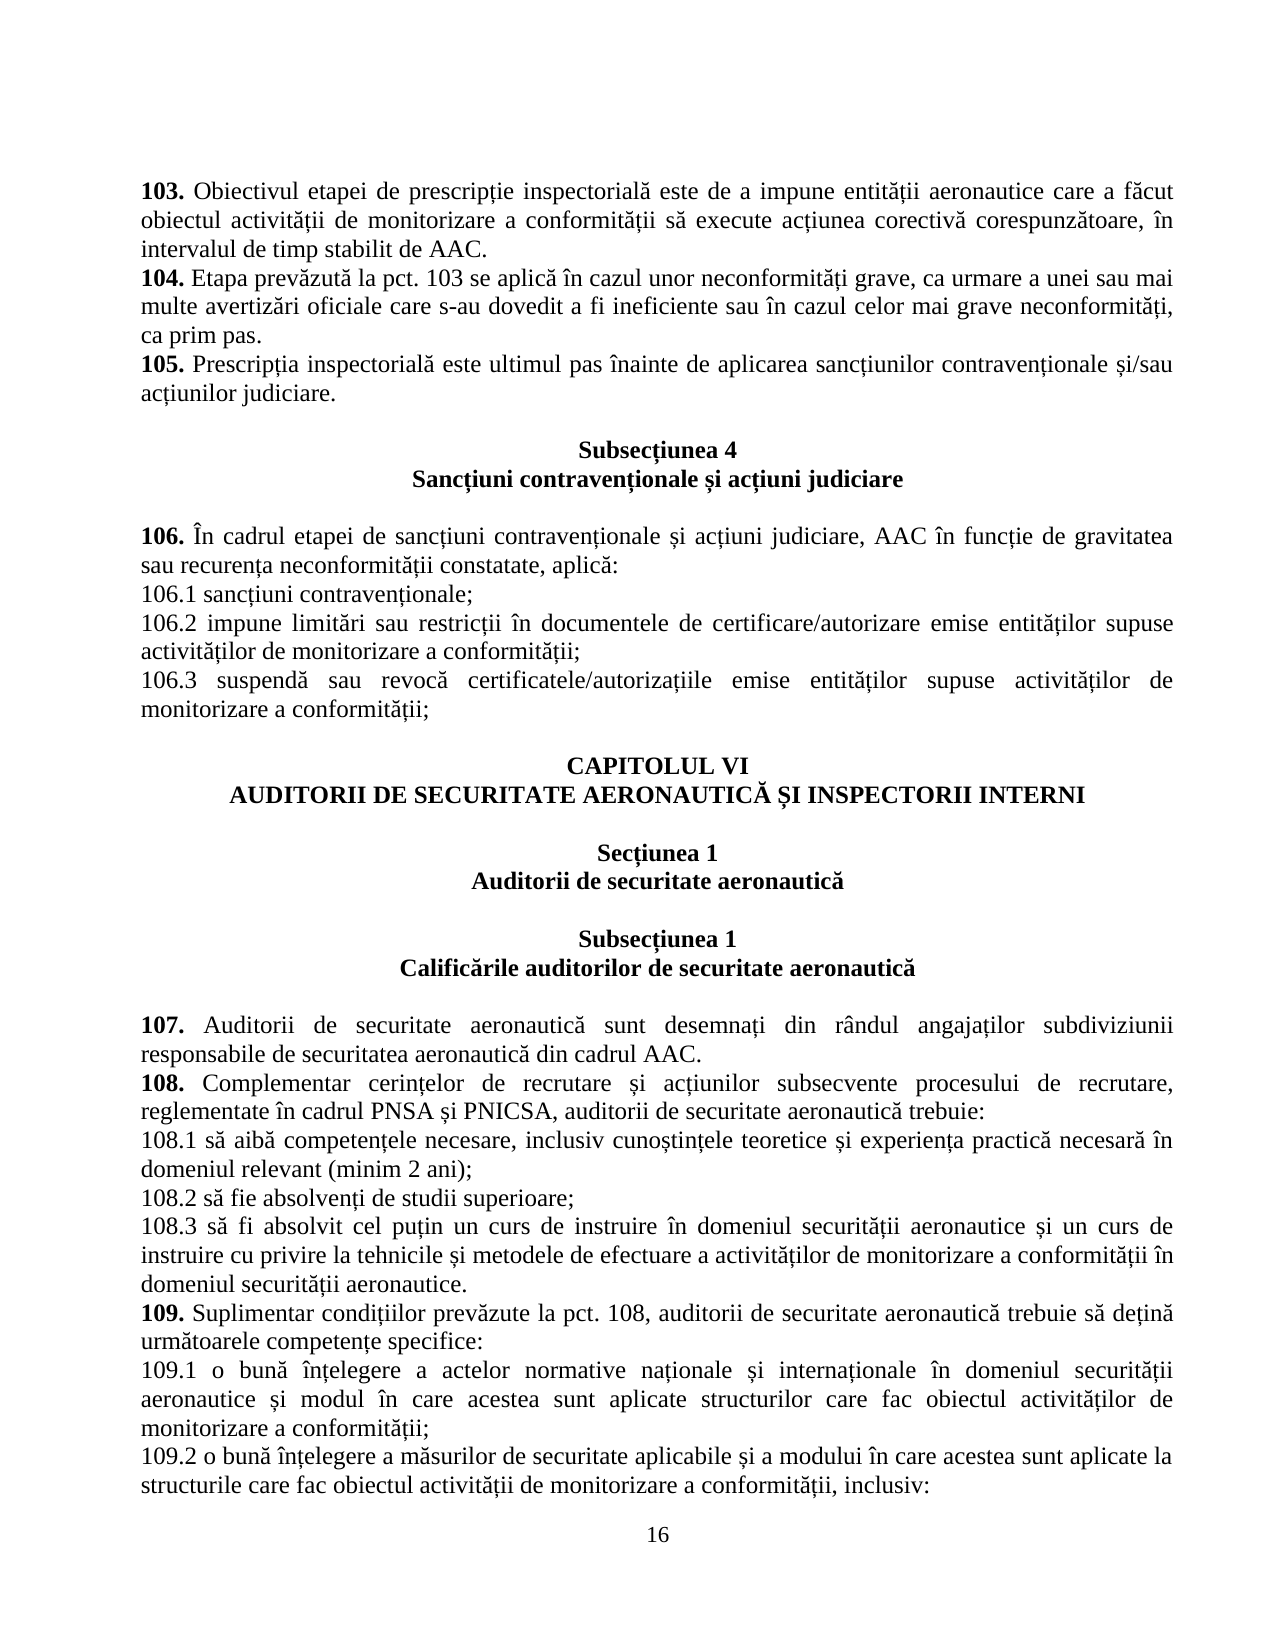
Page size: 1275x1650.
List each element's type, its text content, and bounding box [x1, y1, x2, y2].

text Subsecțiunea 4 [141, 435, 1174, 464]
text 107. Auditorii de securitate aeronautică sunt desemnați din rândul angajaților subdiviziunii responsabile de securitatea aeronautică din cadrul AAC. [141, 1010, 1174, 1068]
text 106.1 sancțiuni contravenționale; [141, 579, 1174, 608]
text 109.1 o bună înțelegere a actelor normative naționale și internaționale în domeniul securității aeronautice și modul în care acestea sunt aplicate structurilor care fac obiectul activităților de monitorizare a conformității; [141, 1355, 1174, 1441]
text Sancțiuni contravenționale și acțiuni judiciare [141, 464, 1174, 493]
text CAPITOLUL VI [141, 751, 1174, 780]
text 108. Complementar cerințelor de recrutare și acțiunilor subsecvente procesului de recrutare, reglementate în cadrul PNSA și PNICSA, auditorii de securitate aeronautică trebuie: [141, 1068, 1174, 1125]
text 108.2 să fie absolvenți de studii superioare; [141, 1183, 1174, 1211]
text Secțiunea 1 [141, 838, 1174, 866]
text AUDITORII DE SECURITATE AERONAUTICĂ ȘI INSPECTORII INTERNI [141, 780, 1174, 809]
text 104. Etapa prevăzută la pct. 103 se aplică în cazul unor neconformități grave, ca urmare a unei sau mai multe avertizări oficiale care s-au dovedit a fi ineficiente sau în cazul celor mai grave neconformități, ca prim pas. [141, 263, 1174, 349]
text 106.2 impune limitări sau restricții în documentele de certificare/autorizare emise entităților supuse activităților de monitorizare a conformității; [141, 608, 1174, 665]
text 109.2 o bună înțelegere a măsurilor de securitate aplicabile și a modului în care acestea sunt aplicate la structurile care fac obiectul activității de monitorizare a conformității, inclusiv: [141, 1441, 1174, 1499]
text Auditorii de securitate aeronautică [141, 866, 1174, 895]
text 106.3 suspendă sau revocă certificatele/autorizațiile emise entităților supuse activităților de monitorizare a conformității; [141, 665, 1174, 723]
text 108.1 să aibă competențele necesare, inclusiv cunoștințele teoretice și experiența practică necesară în domeniul relevant (minim 2 ani); [141, 1125, 1174, 1183]
text 109. Suplimentar condițiilor prevăzute la pct. 108, auditorii de securitate aeronautică trebuie să dețină următoarele competențe specifice: [141, 1298, 1174, 1355]
text Calificările auditorilor de securitate aeronautică [141, 953, 1174, 981]
text 105. Prescripția inspectorială este ultimul pas înainte de aplicarea sancțiunilor contravenționale și/sau acțiunilor judiciare. [141, 349, 1174, 406]
text 106. În cadrul etapei de sancțiuni contravenționale și acțiuni judiciare, AAC în funcție de gravitatea sau recurența neconformității constatate, aplică: [141, 521, 1174, 579]
text 103. Obiectivul etapei de prescripție inspectorială este de a impune entității aeronautice care a făcut obiectul activității de monitorizare a conformității să execute acțiunea corectivă corespunzătoare, în intervalul de timp stabilit de AAC. [141, 176, 1174, 263]
text Subsecțiunea 1 [141, 924, 1174, 953]
text 108.3 să fi absolvit cel puțin un curs de instruire în domeniul securității aeronautice și un curs de instruire cu privire la tehnicile și metodele de efectuare a activităților de monitorizare a conformității în domeniul securității aeronautice. [141, 1211, 1174, 1298]
